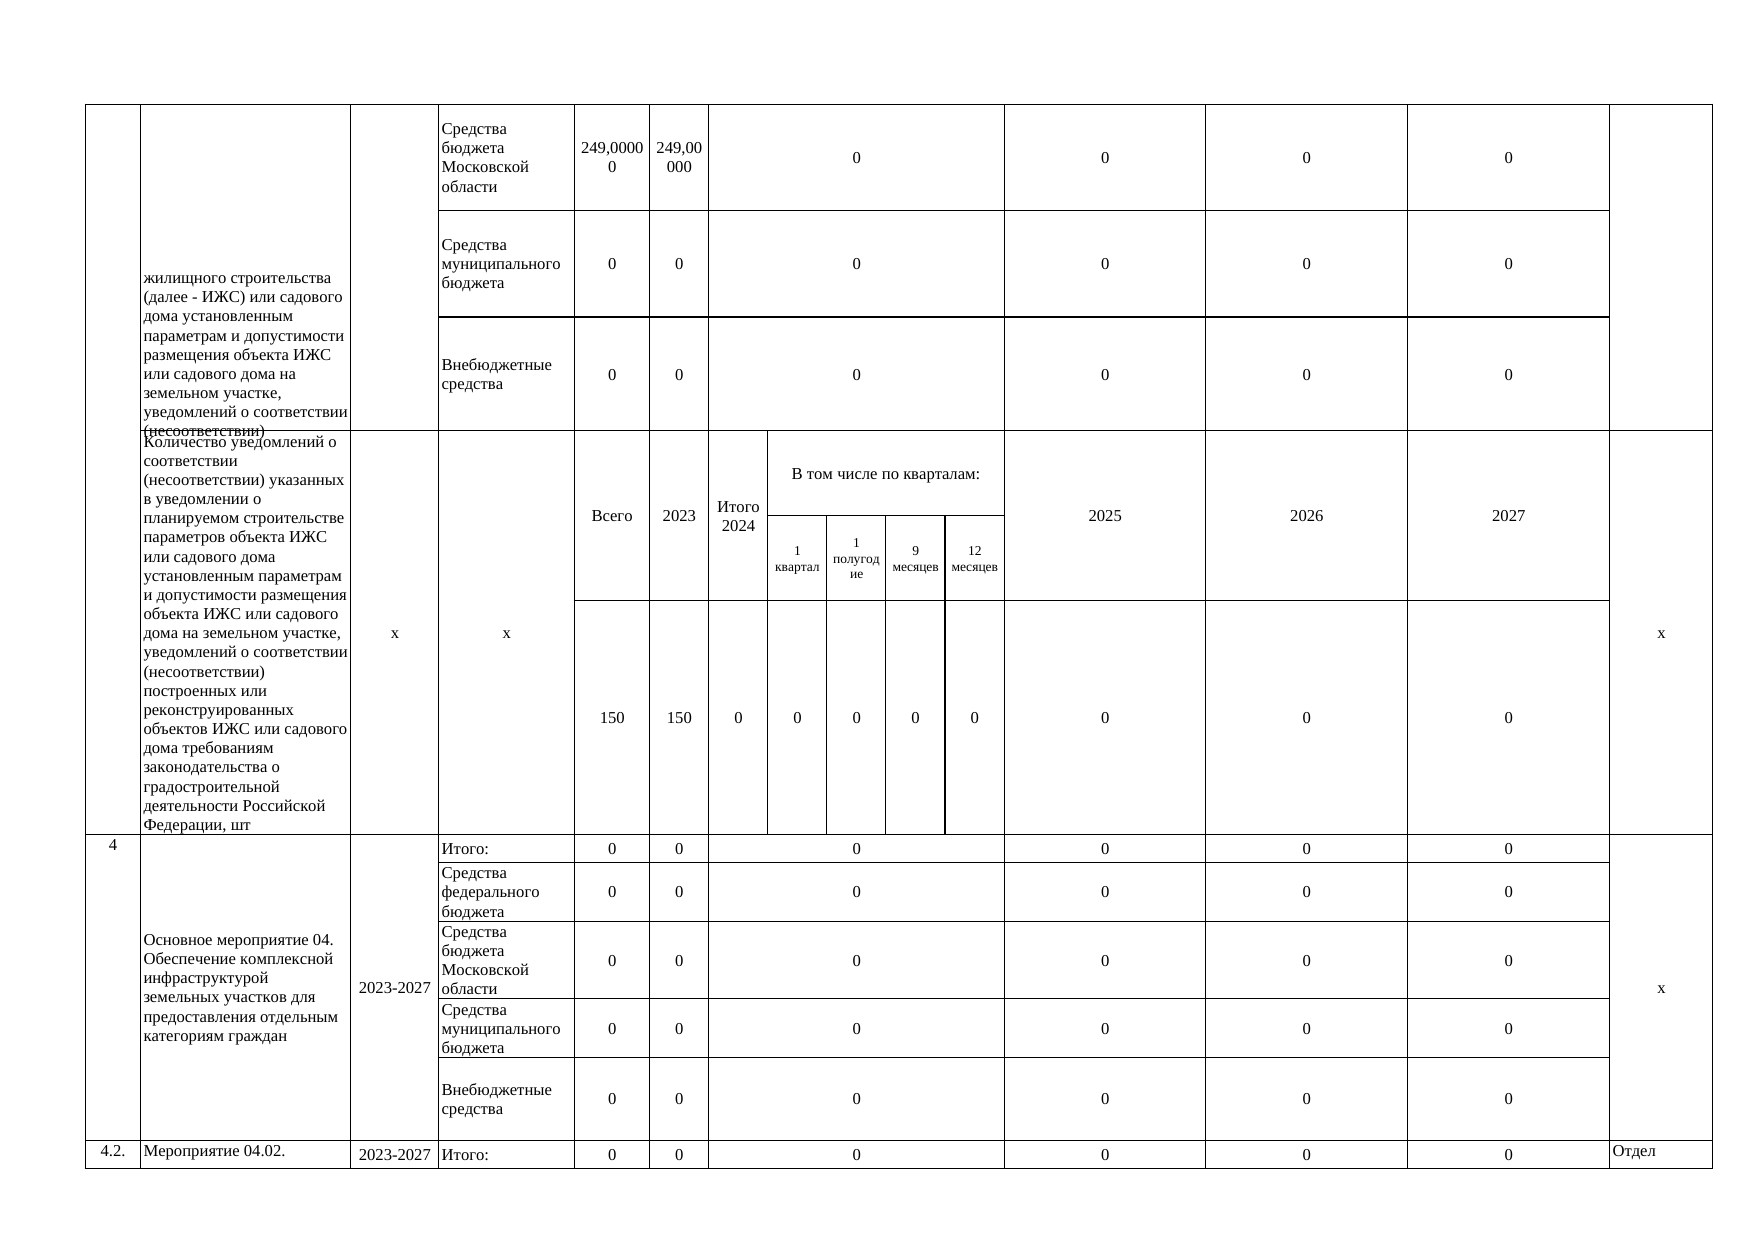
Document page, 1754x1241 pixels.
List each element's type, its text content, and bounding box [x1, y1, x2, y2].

table_cell Основное мероприятие 04. Обеспечение комплексной инфраструктурой земельных участков для предоставления отдельным категориям граждан [141, 835, 350, 1140]
table_cell 1 квартал [768, 516, 826, 600]
table_cell 0 [650, 211, 708, 316]
table_cell Итого: [439, 835, 574, 862]
table_cell 0 [709, 1141, 1004, 1168]
table_cell Итого: [439, 1141, 574, 1168]
table_cell 150 [650, 601, 708, 834]
table_cell 9 месяцев [886, 516, 944, 600]
table_cell 0 [1206, 318, 1407, 430]
table_cell 0 [1206, 1058, 1407, 1140]
table_cell 0 [1005, 318, 1205, 430]
table_cell 0 [886, 601, 944, 834]
table_cell 0 [1206, 601, 1407, 834]
table_cell 0 [1005, 863, 1205, 921]
table_cell 0 [1005, 211, 1205, 316]
table_cell 0 [1408, 105, 1609, 210]
table_cell 0 [650, 835, 708, 862]
table_cell 0 [1408, 318, 1609, 430]
table_cell 0 [709, 601, 767, 834]
table_cell 0 [1206, 863, 1407, 921]
table_cell Всего [575, 431, 649, 600]
table_cell 0 [827, 601, 885, 834]
table_cell 0 [946, 601, 1004, 834]
table_cell 0 [1206, 211, 1407, 316]
table_cell 2027 [1408, 431, 1609, 600]
table_cell Внебюджетные средства [439, 318, 574, 430]
table_cell 0 [650, 318, 708, 430]
table_cell 0 [575, 999, 649, 1057]
table_cell 2026 [1206, 431, 1407, 600]
table_cell 0 [1408, 922, 1609, 998]
table_cell 0 [650, 1141, 708, 1168]
table_cell 0 [575, 922, 649, 998]
table_cell 0 [709, 318, 1004, 430]
table_cell 0 [1206, 922, 1407, 998]
table_cell 0 [709, 211, 1004, 316]
table_cell 150 [575, 601, 649, 834]
table_cell 0 [768, 601, 826, 834]
table_cell 249,00000 [650, 105, 708, 210]
table_cell 0 [575, 863, 649, 921]
table_cell х [439, 431, 574, 834]
table_cell 0 [1408, 999, 1609, 1057]
table_cell 0 [709, 922, 1004, 998]
table_cell 0 [575, 318, 649, 430]
table_cell 0 [650, 922, 708, 998]
table_cell х [1610, 431, 1712, 834]
table_cell 0 [709, 835, 1004, 862]
table_cell 0 [1408, 211, 1609, 316]
table_cell 0 [575, 1141, 649, 1168]
table_cell 0 [1408, 1141, 1609, 1168]
table_cell 2023-2027 [351, 1141, 438, 1168]
table_cell 0 [1206, 1141, 1407, 1168]
table_cell 1 полугодие [827, 516, 885, 600]
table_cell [1610, 1141, 1712, 1168]
table_cell 2025 [1005, 431, 1205, 600]
table_cell Средства муниципального бюджета [439, 999, 574, 1057]
table_cell 0 [1005, 835, 1205, 862]
table_cell 0 [1005, 105, 1205, 210]
table_cell 2023-2027 [351, 835, 438, 1140]
table_cell Количество уведомлений о соответствии (несоответствии) указанных в уведомлении о планируемом строительстве параметров объекта ИЖС или садового дома установленным параметрам и допустимости размещения объекта ИЖС или садового дома на земельном участке, уведомлений о соответствии (несоответствии) построенных или реконструированных объектов ИЖС или садового дома требованиям законодательства о градостроительной деятельности Российской Федерации, шт [141, 431, 350, 834]
table_cell 0 [1005, 922, 1205, 998]
table_cell Средства бюджета Московской области [439, 922, 574, 998]
table_cell 0 [709, 863, 1004, 921]
table_cell 0 [709, 999, 1004, 1057]
table_cell Средства муниципального бюджета [439, 211, 574, 316]
table_cell 2023 [650, 431, 708, 600]
table_cell 0 [650, 999, 708, 1057]
table_cell 0 [1408, 1058, 1609, 1140]
table_cell 0 [650, 1058, 708, 1140]
table_cell 0 [1206, 105, 1407, 210]
table_cell 4 [86, 835, 140, 1140]
table_cell 0 [575, 211, 649, 316]
table_cell 0 [650, 863, 708, 921]
table_cell 0 [1408, 835, 1609, 862]
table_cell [141, 1141, 350, 1168]
table_cell 12 месяцев [946, 516, 1004, 600]
table_cell 4.2. [86, 1141, 140, 1168]
table_cell 0 [1005, 601, 1205, 834]
table_cell 249,00000 [575, 105, 649, 210]
table_cell Средства бюджета Московской области [439, 105, 574, 210]
table_cell х [351, 431, 438, 834]
table_cell х [1610, 835, 1712, 1140]
table_cell 0 [1408, 601, 1609, 834]
table_cell 0 [1005, 1141, 1205, 1168]
table_cell 0 [709, 1058, 1004, 1140]
table_cell В том числе по кварталам: [768, 431, 1004, 515]
table_cell 0 [1005, 999, 1205, 1057]
table_cell 0 [1005, 1058, 1205, 1140]
table_cell 0 [1408, 863, 1609, 921]
table_cell 0 [575, 1058, 649, 1140]
table_cell Итого 2024 [709, 431, 767, 600]
table_cell 0 [575, 835, 649, 862]
table_cell Внебюджетные средства [439, 1058, 574, 1140]
table_cell 0 [709, 105, 1004, 210]
table_cell 0 [1206, 835, 1407, 862]
table_cell 0 [1206, 999, 1407, 1057]
table_cell Средства федерального бюджета [439, 863, 574, 921]
